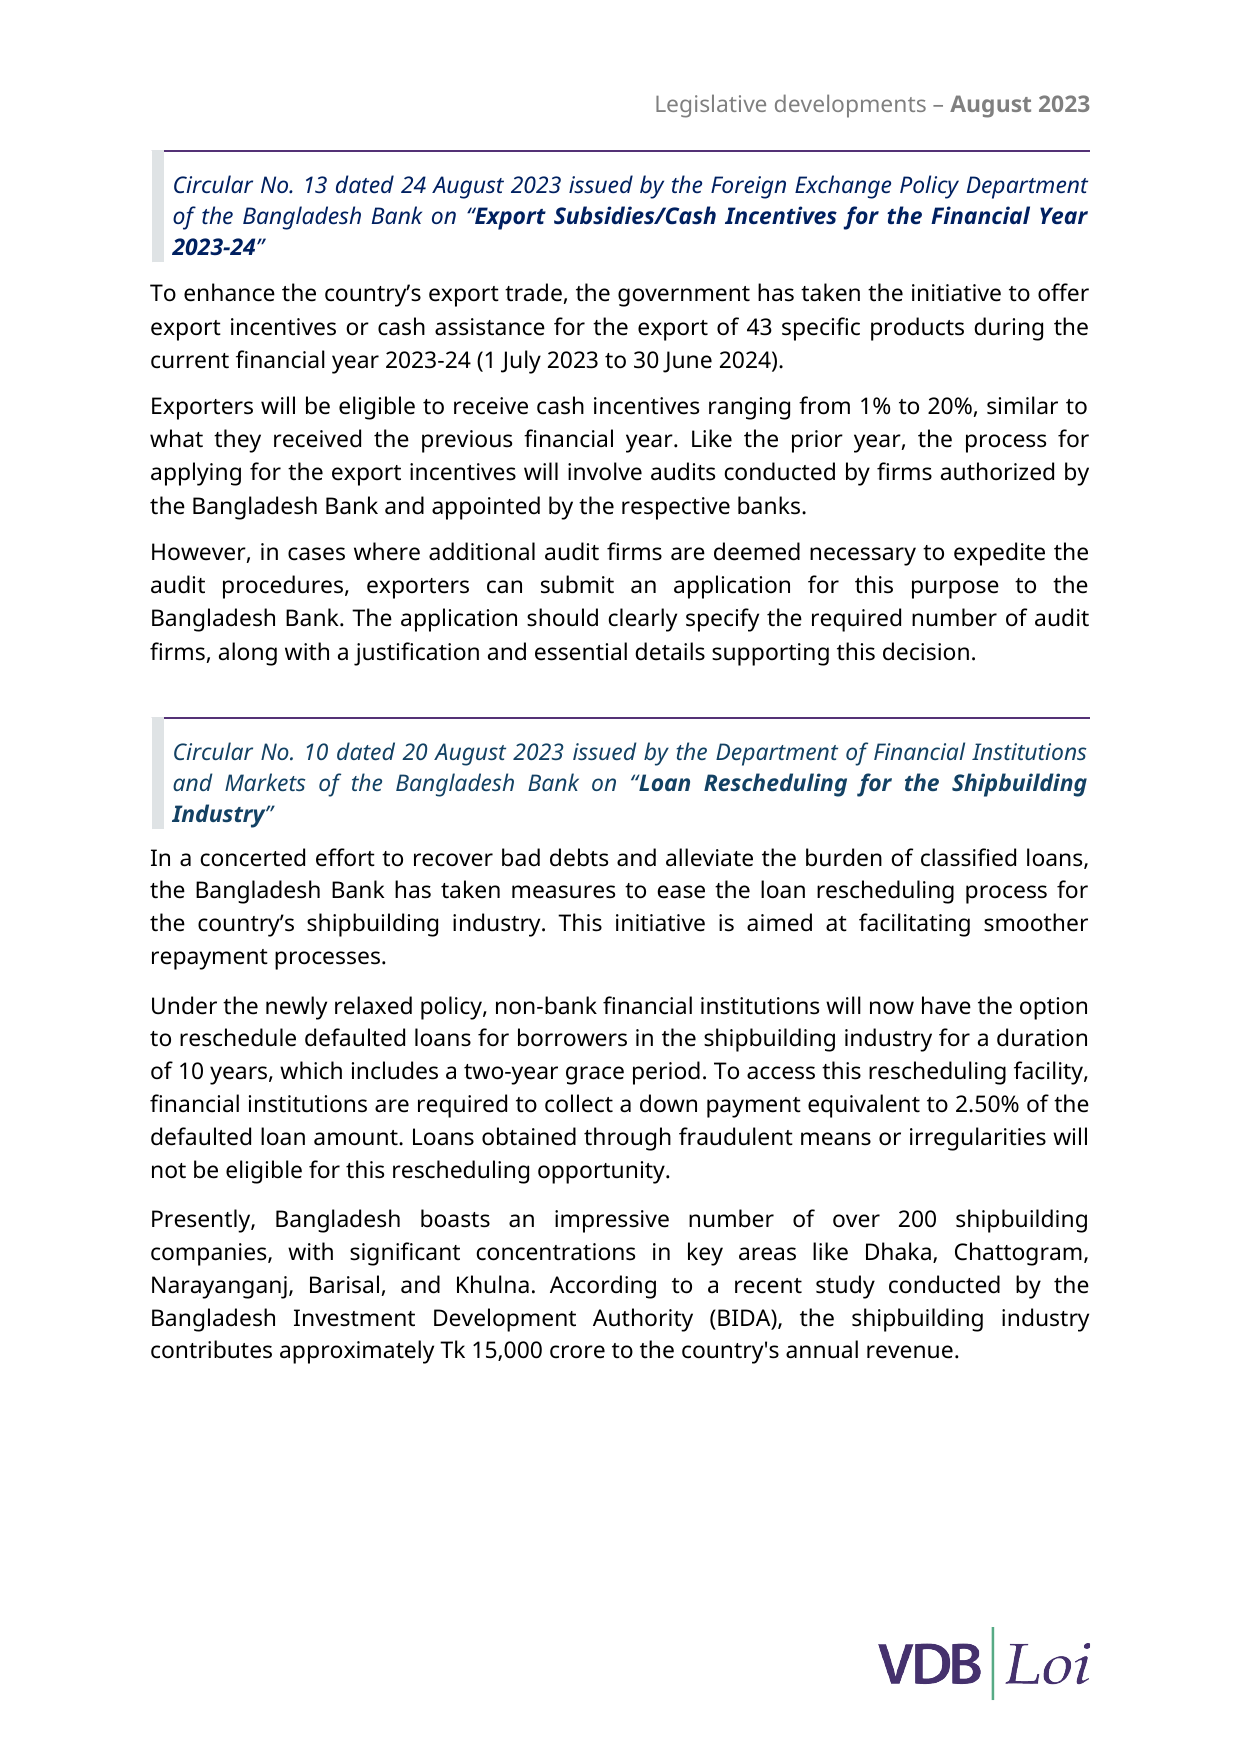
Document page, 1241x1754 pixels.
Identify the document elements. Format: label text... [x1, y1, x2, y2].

picture [877, 1626, 1091, 1701]
subtitle Circular No. 10 dated 20 August 2023 issued by the Department of Financial Institutions and Markets of the Bangladesh Bank on “Loan Rescheduling for the Shipbuilding Industry” [164, 719, 1090, 829]
text Under the newly relaxed policy, non-bank financial institutions will now have the option to reschedule defaulted loans for borrowers in the shipbuilding industry for a duration of 10 years, which includes a two-year grace period. To access this rescheduling facility, financial institutions are required to collect a down payment equivalent to 2.50% of the defaulted loan amount. Loans obtained through fraudulent means or irregularities will not be eligible for this rescheduling opportunity. [150, 989, 1090, 1185]
text In a concerted effort to recover bad debts and alleviate the burden of classified loans, the Bangladesh Bank has taken measures to ease the loan rescheduling process for the country’s shipbuilding industry. This initiative is aimed at facilitating smoother repayment processes. [150, 842, 1090, 971]
text However, in cases where additional audit firms are deemed necessary to expedite the audit procedures, exporters can submit an application for this purpose to the Bangladesh Bank. The application should clearly specify the required number of audit firms, along with a justification and essential details supporting this decision. [150, 533, 1090, 667]
text To enhance the country’s export trade, the government has taken the initiative to offer export incentives or cash assistance for the export of 43 specific products during the current financial year 2023-24 (1 July 2023 to 30 June 2024). [150, 275, 1090, 375]
text Presently, Bangladesh boasts an impressive number of over 200 shipbuilding companies, with significant concentrations in key areas like Dhaka, Chattogram, Narayanganj, Barisal, and Khulna. According to a recent study conducted by the Bangladesh Investment Development Authority (BIDA), the shipbuilding industry contributes approximately Tk 15,000 crore to the country's annual revenue. [150, 1203, 1090, 1366]
subtitle Circular No. 13 dated 24 August 2023 issued by the Foreign Exchange Policy Department of the Bangladesh Bank on “Export Subsidies/Cash Incentives for the Financial Year 2023-24” [164, 152, 1090, 262]
text Exporters will be eligible to receive cash incentives ranging from 1% to 20%, similar to what they received the previous financial year. Like the prior year, the process for applying for the export incentives will involve audits conducted by firms authorized by the Bangladesh Bank and appointed by the respective banks. [150, 387, 1090, 521]
